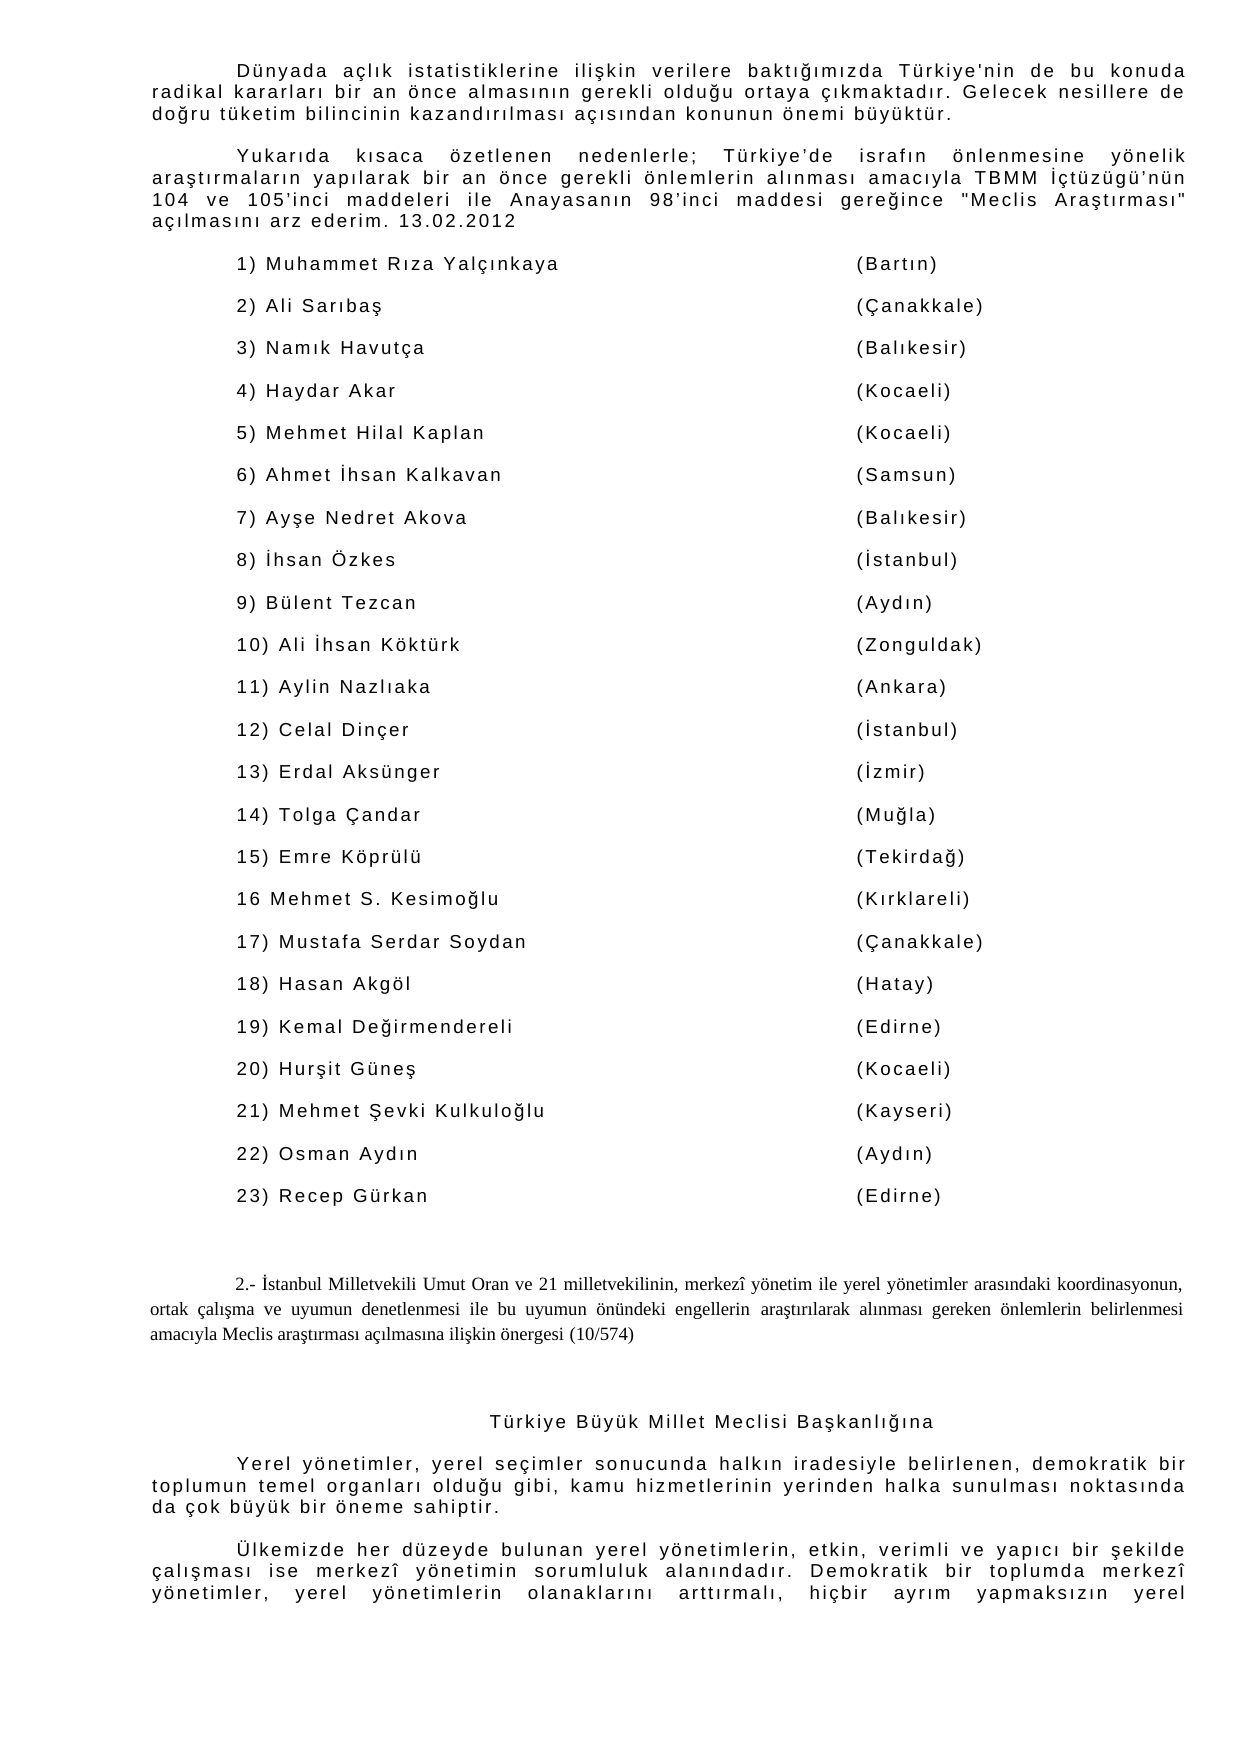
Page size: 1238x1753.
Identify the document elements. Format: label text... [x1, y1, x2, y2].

text 15) Emre Köprülü (Tekirdağ) [152, 846, 1186, 867]
text 13) Erdal Aksünger (İzmir) [152, 761, 1186, 783]
text 14) Tolga Çandar (Muğla) [152, 803, 1186, 825]
text 18) Hasan Akgöl (Hatay) [152, 973, 1186, 994]
text Dünyada açlık istatistiklerine ilişkin verilere baktığımızda Türkiye'nin de bu konuda radikal kararları bir an önce almasının gerekli olduğu ortaya çıkmaktadır. Gelecek nesillere de doğru tüketim bilincinin kazandırılması açısından konunun önemi büyüktür. [152, 60, 1186, 124]
text 6) Ahmet İhsan Kalkavan (Samsun) [152, 464, 1186, 486]
text 22) Osman Aydın (Aydın) [152, 1143, 1186, 1164]
text 21) Mehmet Şevki Kulkuloğlu (Kayseri) [152, 1100, 1186, 1122]
text Türkiye Büyük Millet Meclisi Başkanlığına [152, 1411, 1186, 1432]
text 16 Mehmet S. Kesimoğlu (Kırklareli) [152, 888, 1186, 910]
text 7) Ayşe Nedret Akova (Balıkesir) [152, 507, 1186, 528]
text 20) Hurşit Güneş (Kocaeli) [152, 1058, 1186, 1079]
text 2.- İstanbul Milletvekili Umut Oran ve 21 milletvekilinin, merkezî yönetim ile yerel yönetimler arasındaki koordinasyonun, ortak çalışma ve uyumun denetlenmesi ile bu uyumun önündeki engellerin araştırılarak alınması gereken önlemlerin belirlenmesi amacıyla Meclis araştırması açılmasına ilişkin önergesi (10/574) [150, 1273, 1184, 1344]
text 4) Haydar Akar (Kocaeli) [152, 379, 1186, 401]
text Yerel yönetimler, yerel seçimler sonucunda halkın iradesiyle belirlenen, demokratik bir toplumun temel organları olduğu gibi, kamu hizmetlerinin yerinden halka sunulması noktasında da çok büyük bir öneme sahiptir. [152, 1453, 1186, 1518]
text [152, 1538, 1186, 1603]
text 1) Muhammet Rıza Yalçınkaya (Bartın) [152, 252, 1186, 274]
text 19) Kemal Değirmendereli (Edirne) [152, 1015, 1186, 1037]
text 10) Ali İhsan Köktürk (Zonguldak) [152, 634, 1186, 655]
text 3) Namık Havutça (Balıkesir) [152, 337, 1186, 359]
text 12) Celal Dinçer (İstanbul) [152, 719, 1186, 740]
text 9) Bülent Tezcan (Aydın) [152, 591, 1186, 613]
text 11) Aylin Nazlıaka (Ankara) [152, 676, 1186, 698]
text 8) İhsan Özkes (İstanbul) [152, 549, 1186, 571]
text Yukarıda kısaca özetlenen nedenlerle; Türkiye’de israfın önlenmesine yönelik araştırmaların yapılarak bir an önce gerekli önlemlerin alınması amacıyla TBMM İçtüzügü’nün 104 ve 105’inci maddeleri ile Anayasanın 98’inci maddesi gereğince "Meclis Araştırması" açılmasını arz ederim. 13.02.2012 [152, 145, 1186, 231]
text 2) Ali Sarıbaş (Çanakkale) [152, 295, 1186, 316]
text 5) Mehmet Hilal Kaplan (Kocaeli) [152, 422, 1186, 443]
text 23) Recep Gürkan (Edirne) [152, 1185, 1186, 1207]
text 17) Mustafa Serdar Soydan (Çanakkale) [152, 931, 1186, 952]
